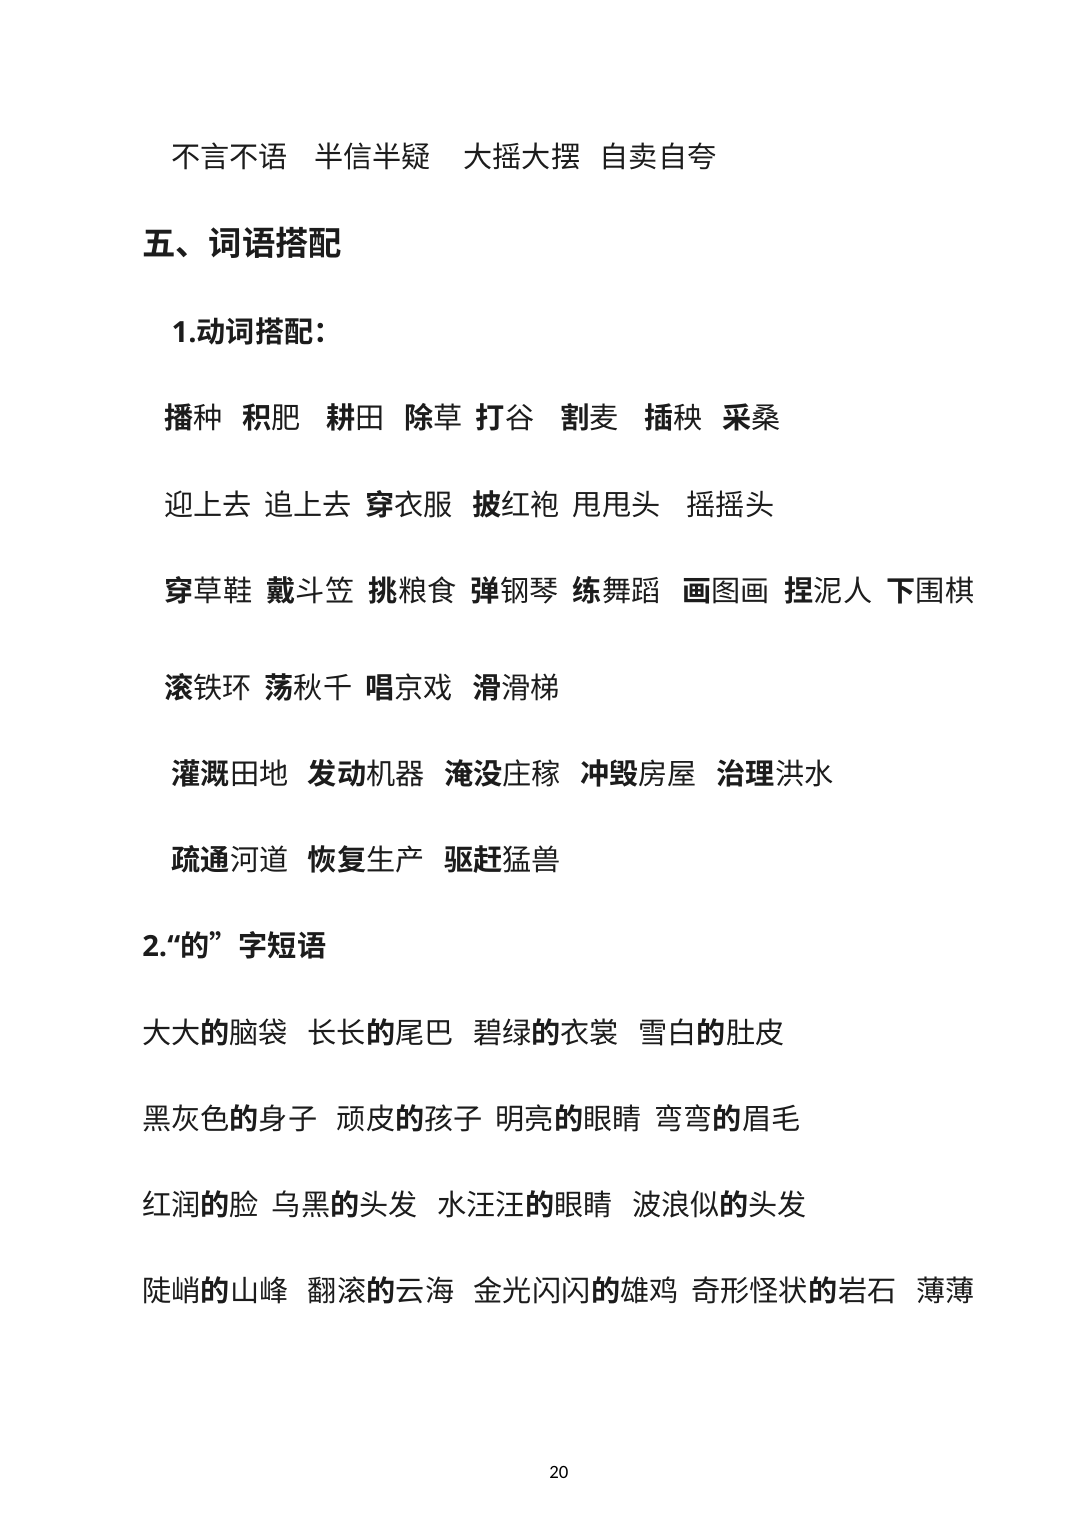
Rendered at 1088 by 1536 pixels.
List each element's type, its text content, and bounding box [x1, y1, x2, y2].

text 疏通河道 恢复生产 驱赶猛兽 [142, 826, 975, 891]
text 穿草鞋 戴斗笠 挑粮食 弹钢琴 练舞蹈 画图画 捏泥人 下围棋 滚铁环 荡秋千 唱京戏 滑滑梯 [164, 556, 975, 718]
text 1.动词搭配： [142, 297, 975, 362]
text 不言不语 半信半疑 大摇大摆 自卖自夸 [142, 122, 975, 187]
text 播种 积肥 耕田 除草 打谷 割麦 插秧 采桑 [164, 383, 975, 448]
text 黑灰色的身子 顽皮的孩子 明亮的眼睛 弯弯的眉毛 [142, 1084, 975, 1149]
text 五、词语搭配 [142, 208, 975, 273]
text 大大的脑袋 长长的尾巴 碧绿的衣裳 雪白的肚皮 [142, 998, 975, 1063]
text 2.“的”字短语 [142, 912, 975, 977]
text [142, 1256, 975, 1321]
text 灌溉田地 发动机器 淹没庄稼 冲毁房屋 治理洪水 [142, 739, 975, 804]
text 迎上去 追上去 穿衣服 披红袍 甩甩头 摇摇头 [164, 470, 975, 535]
text 红润的脸 乌黑的头发 水汪汪的眼睛 波浪似的头发 [142, 1170, 975, 1235]
